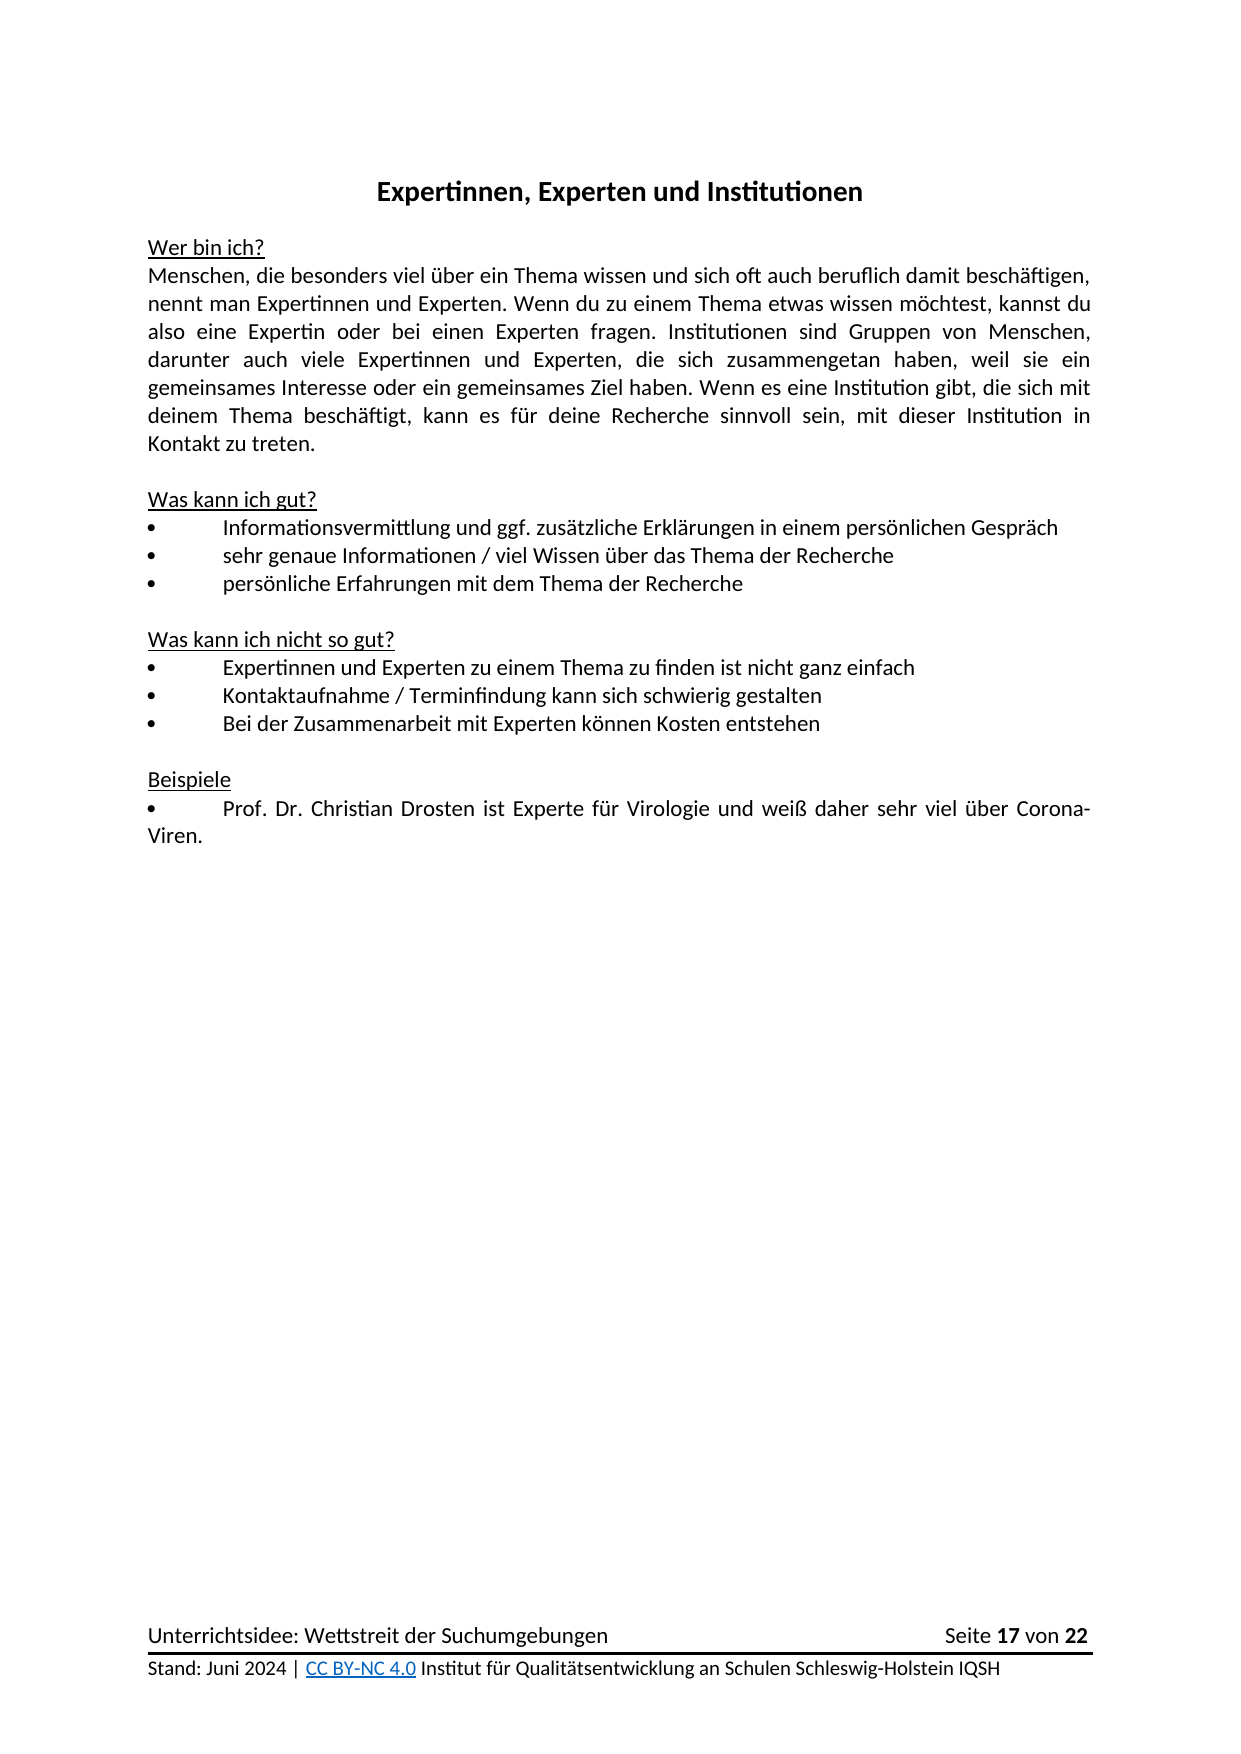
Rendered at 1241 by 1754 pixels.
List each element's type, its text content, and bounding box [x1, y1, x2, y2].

text Was kann ich nicht so gut? [148, 626, 1093, 653]
text Beispiele [148, 766, 1093, 794]
list Prof. Dr. Christian Drosten ist Experte für Virologie und weiß daher sehr viel über Corona-Viren. [148, 794, 1093, 850]
text Menschen, die besonders viel über ein Thema wissen und sich oft auch beruflich damit beschäftigen, nennt man Expertinnen und Experten. Wenn du zu einem Thema etwas wissen möchtest, kannst du also eine Expertin oder bei einen Experten fragen. Institutionen sind Gruppen von Menschen, darunter auch viele Expertinnen und Experten, die sich zusammengetan haben, weil sie ein gemeinsames Interesse oder ein gemeinsames Ziel haben. Wenn es eine Institution gibt, die sich mit deinem Thema beschäftigt, kann es für deine Recherche sinnvoll sein, mit dieser Institution in Kontakt zu treten. [148, 261, 1093, 457]
list persönliche Erfahrungen mit dem Thema der Recherche [148, 569, 1093, 597]
text Expertinnen, Experten und Institutionen [148, 173, 1093, 208]
list Informationsvermittlung und ggf. zusätzliche Erklärungen in einem persönlichen Gespräch [148, 513, 1093, 541]
list Kontaktaufnahme / Terminfindung kann sich schwierig gestalten [148, 682, 1093, 709]
text Wer bin ich? [148, 233, 1093, 261]
text Was kann ich gut? [148, 485, 1093, 513]
list Bei der Zusammenarbeit mit Experten können Kosten entstehen [148, 709, 1093, 738]
list sehr genaue Informationen / viel Wissen über das Thema der Recherche [148, 541, 1093, 569]
list Expertinnen und Experten zu einem Thema zu finden ist nicht ganz einfach [148, 653, 1093, 682]
